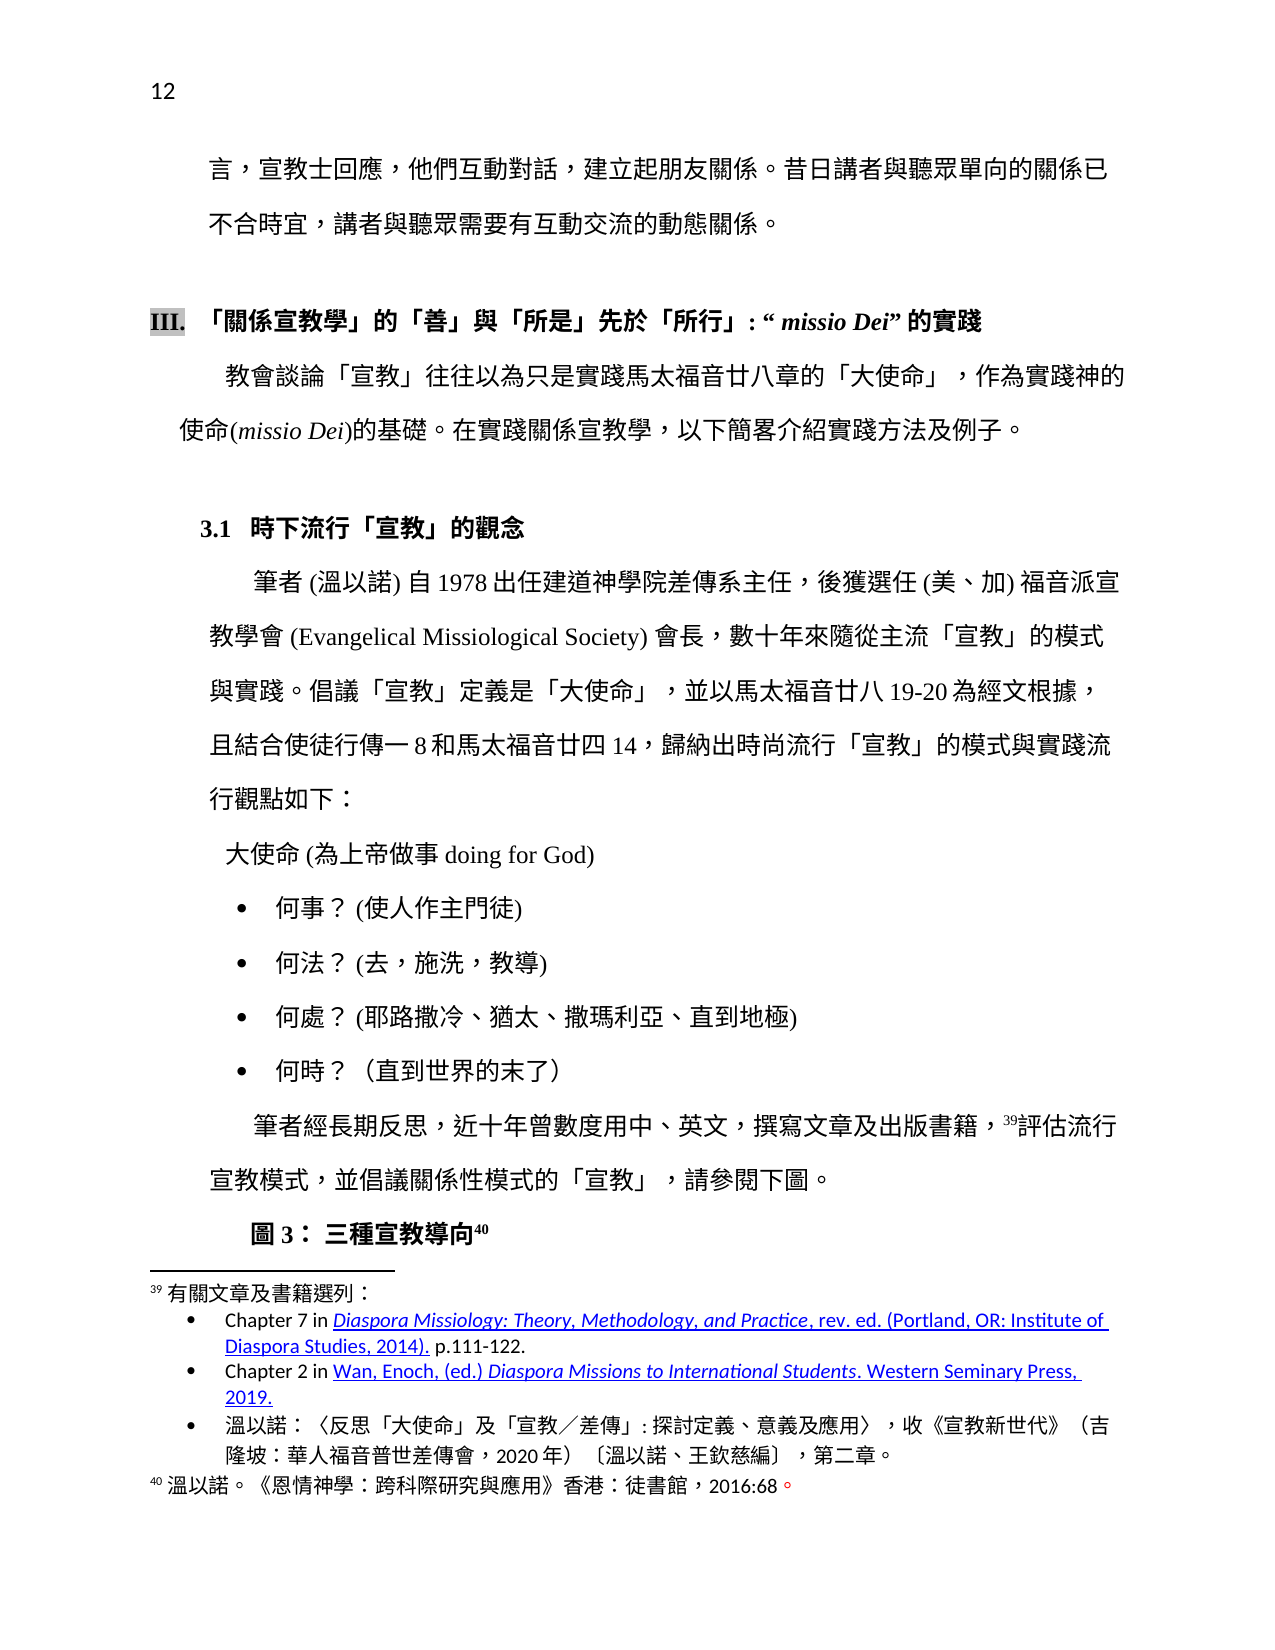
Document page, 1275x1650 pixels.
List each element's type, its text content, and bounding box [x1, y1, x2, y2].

list 時下流行「宣教」的觀念 [200, 508, 1125, 544]
text 筆者 (溫以諾) 自1978出任建道神學院差傳系主任，後獲選任 (美、加) 福音派宣教學會 (Evangelical Missiological Society) 會長，數十年來隨從主流「宣教」的模式與實踐。倡議「宣教」定義是「大使命」，並以馬太福音廿八19-20為經文根據，且結合使徒行傳一8和馬太福音廿四14，歸納出時尚流行「宣教」的模式與實踐流行觀點如下： [209, 562, 1125, 816]
list 何事？ (使人作主門徒) [237, 889, 1125, 925]
text 筆者經長期反思，近十年曾數度用中、英文，撰寫文章及出版書籍，評估流行宣教模式，並倡議關係性模式的「宣教」，請參閱下圖。 [209, 1106, 1125, 1197]
text 大使命 (為上帝做事 doing for God) [225, 834, 1125, 871]
text 圖 3： 三種宣教導向 [150, 1215, 1125, 1251]
list 何法？ (去，施洗，教導) [237, 943, 1125, 979]
list 教會談論「宣教」往往以為只是實踐馬太福音廿八章的「大使命」，作為實踐神的使命(missio Dei)的基礎。在實踐關係宣教學，以下簡畧介紹實踐方法及例子。 [179, 356, 1125, 447]
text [209, 150, 1125, 241]
list 何時？（直到世界的末了） [237, 1052, 1125, 1088]
list 何處？ (耶路撒冷、猶太、撒瑪利亞、直到地極) [237, 997, 1125, 1034]
text III. 「關係宣教學」的「善」與「所是」先於「所行」: “ missio Dei” 的實踐 [150, 302, 1125, 338]
